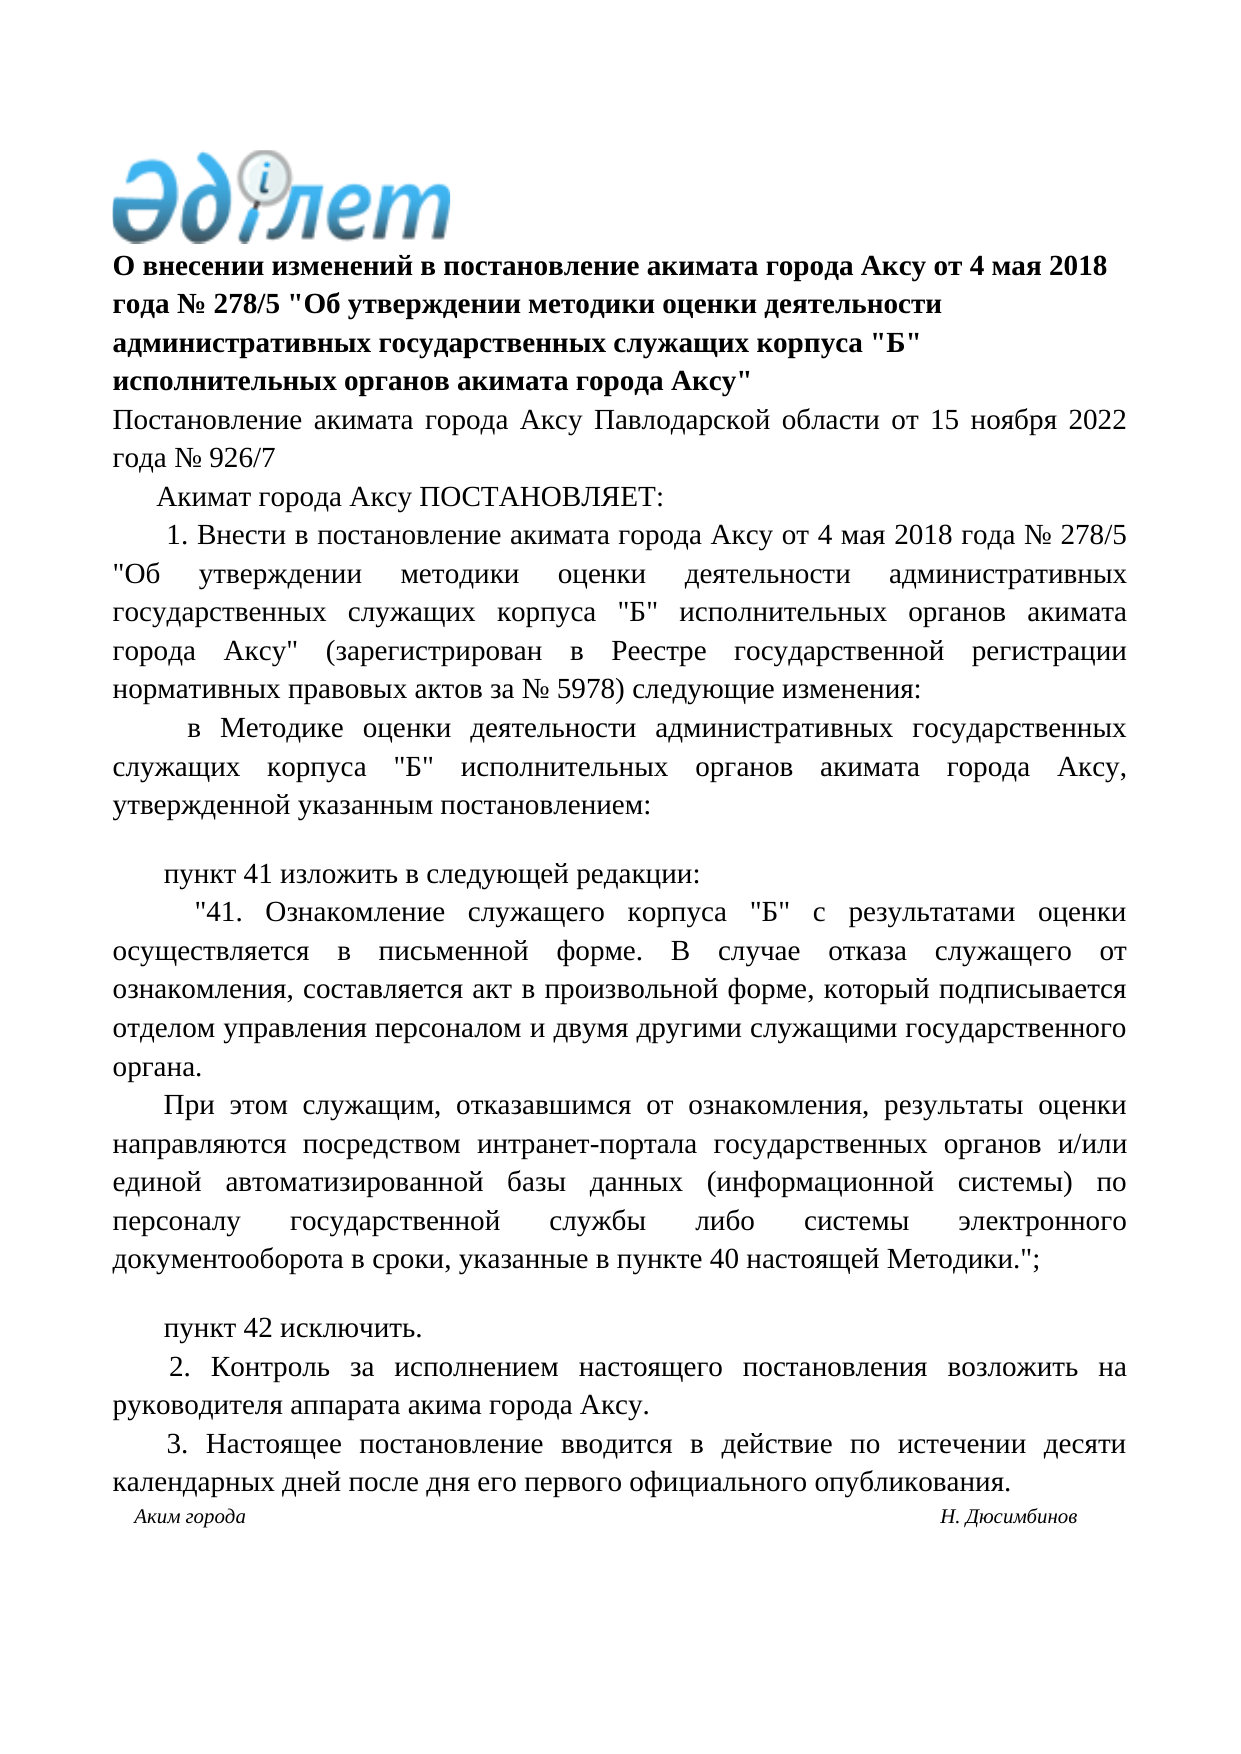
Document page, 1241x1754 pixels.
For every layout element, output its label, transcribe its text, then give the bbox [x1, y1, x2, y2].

table_header Н. Дюсимбинов [939, 1503, 1240, 1534]
text "41. Ознакомление служащего корпуса "Б" с результатами оценки осуществляется в письменной форме. В случае отказа служащего от ознакомления, составляется акт в произвольной форме, который подписывается отделом управления персоналом и двумя другими служащими государственного органа. [112, 894, 1128, 1082]
picture [112, 150, 451, 244]
table_header Аким города [101, 1503, 939, 1534]
text При этом служащим, отказавшимся от ознакомления, результаты оценки направляются посредством интранет-портала государственных органов и/или единой автоматизированной базы данных (информационной системы) по персоналу государственной службы либо системы электронного документооборота в сроки, указанные в пункте 40 настоящей Методики."; [112, 1087, 1128, 1275]
text Постановление акимата города Аксу Павлодарской области от 15 ноября 2022 года № 926/7 [112, 402, 1128, 474]
text в Методике оценки деятельности административных государственных служащих корпуса "Б" исполнительных органов акимата города Аксу, утвержденной указанным постановлением: [112, 710, 1128, 821]
text пункт 42 исключить. [112, 1310, 1128, 1344]
text О внесении изменений в постановление акимата города Аксу от 4 мая 2018 года № 278/5 "Об утверждении методики оценки деятельности административных государственных служащих корпуса "Б" исполнительных органов акимата города Аксу" [112, 248, 1128, 397]
text 2. Контроль за исполнением настоящего постановления возложить на руководителя аппарата акима города Аксу. [112, 1349, 1128, 1421]
text 1. Внести в постановление акимата города Аксу от 4 мая 2018 года № 278/5 "Об утверждении методики оценки деятельности административных государственных служащих корпуса "Б" исполнительных органов акимата города Аксу" (зарегистрирован в Реестре государственной регистрации нормативных правовых актов за № 5978) следующие изменения: [112, 517, 1128, 705]
text 3. Настоящее постановление вводится в действие по истечении десяти календарных дней после дня его первого официального опубликования. [112, 1426, 1128, 1498]
text пункт 41 изложить в следующей редакции: [112, 856, 1128, 889]
text Акимат города Аксу ПОСТАНОВЛЯЕТ: [112, 479, 1128, 512]
